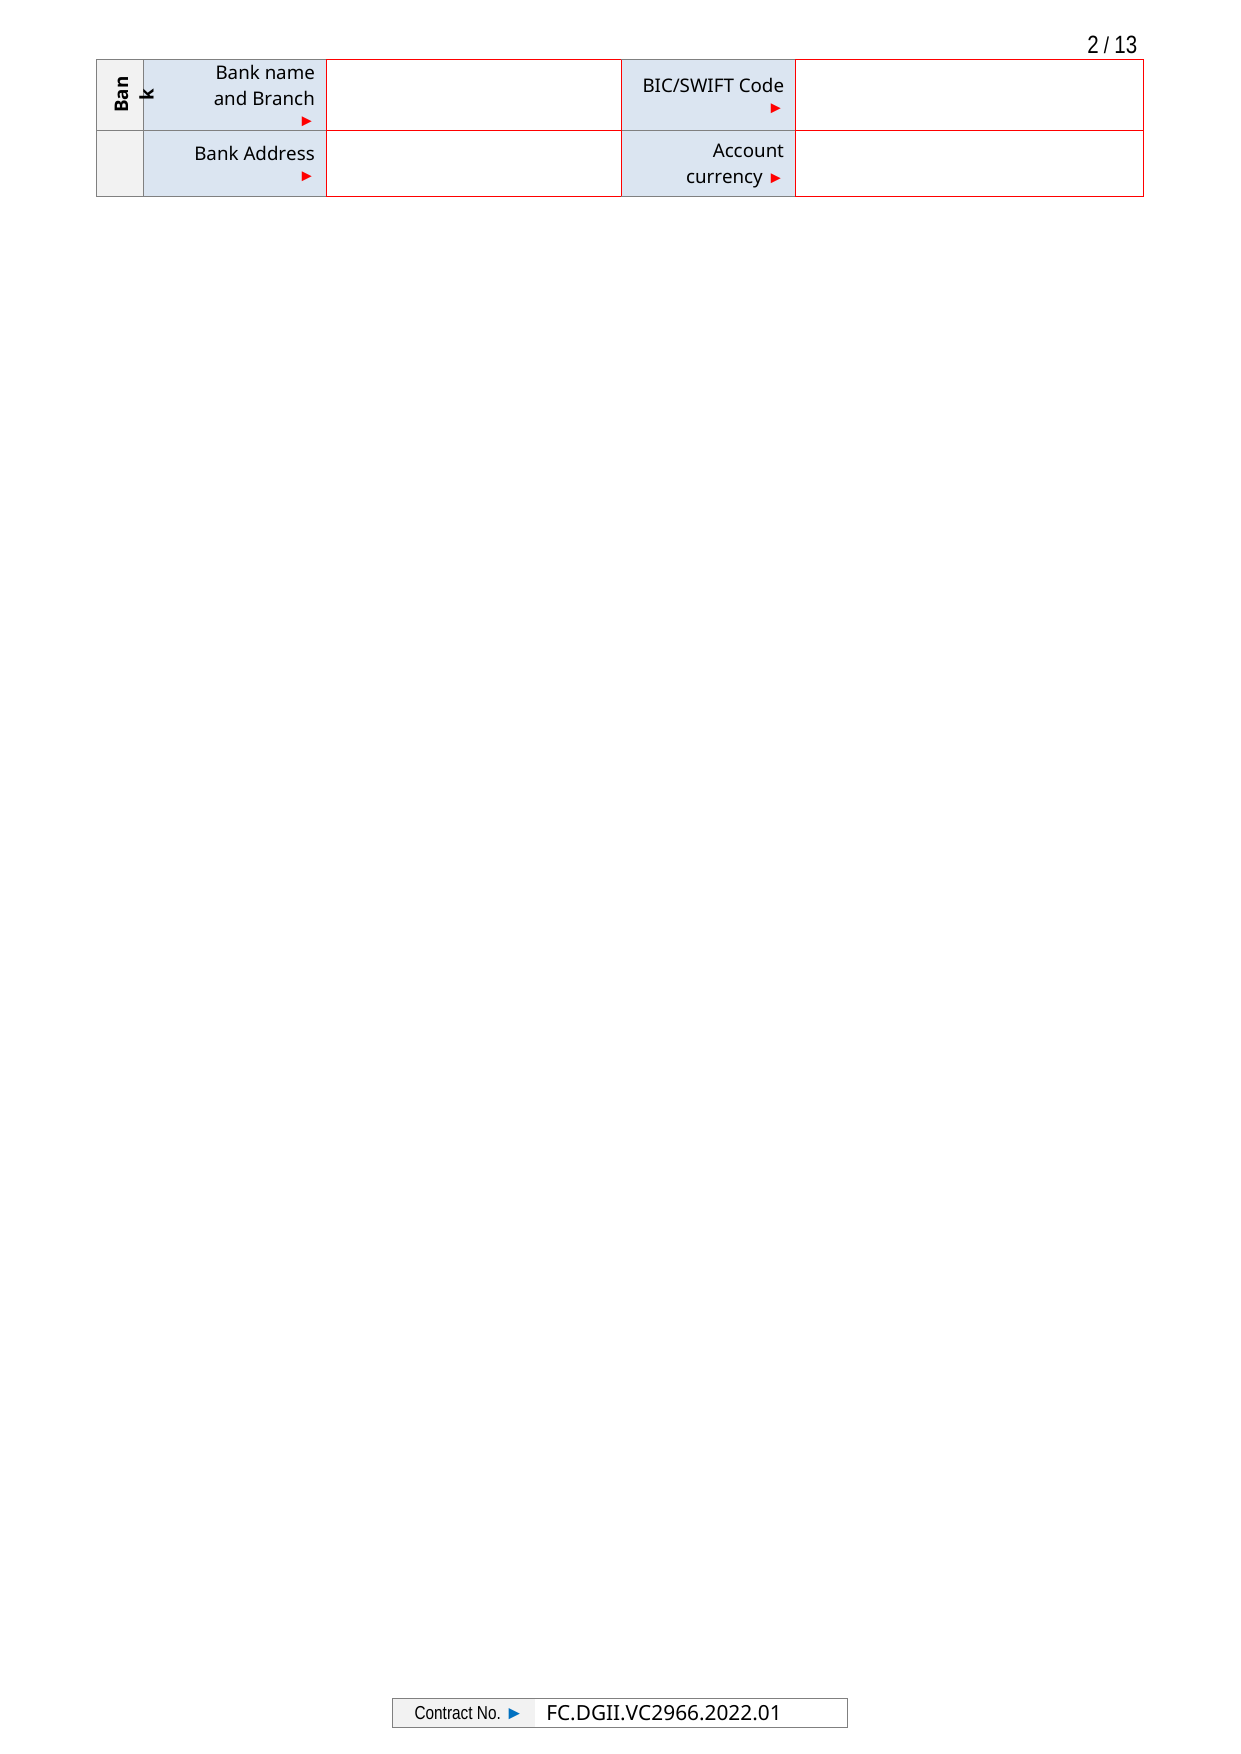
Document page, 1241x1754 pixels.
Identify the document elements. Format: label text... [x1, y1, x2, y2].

table_cell Bank Address ► [144, 131, 326, 196]
table_cell [796, 60, 1143, 130]
table_cell [327, 131, 621, 196]
table_cell [796, 131, 1143, 196]
table_cell [327, 60, 621, 130]
table_cell Account currency ► [622, 131, 795, 196]
table_cell [97, 131, 143, 196]
table_cell Bank name and Branch ► [144, 60, 326, 130]
table_cell BIC/SWIFT Code ► [622, 60, 795, 130]
